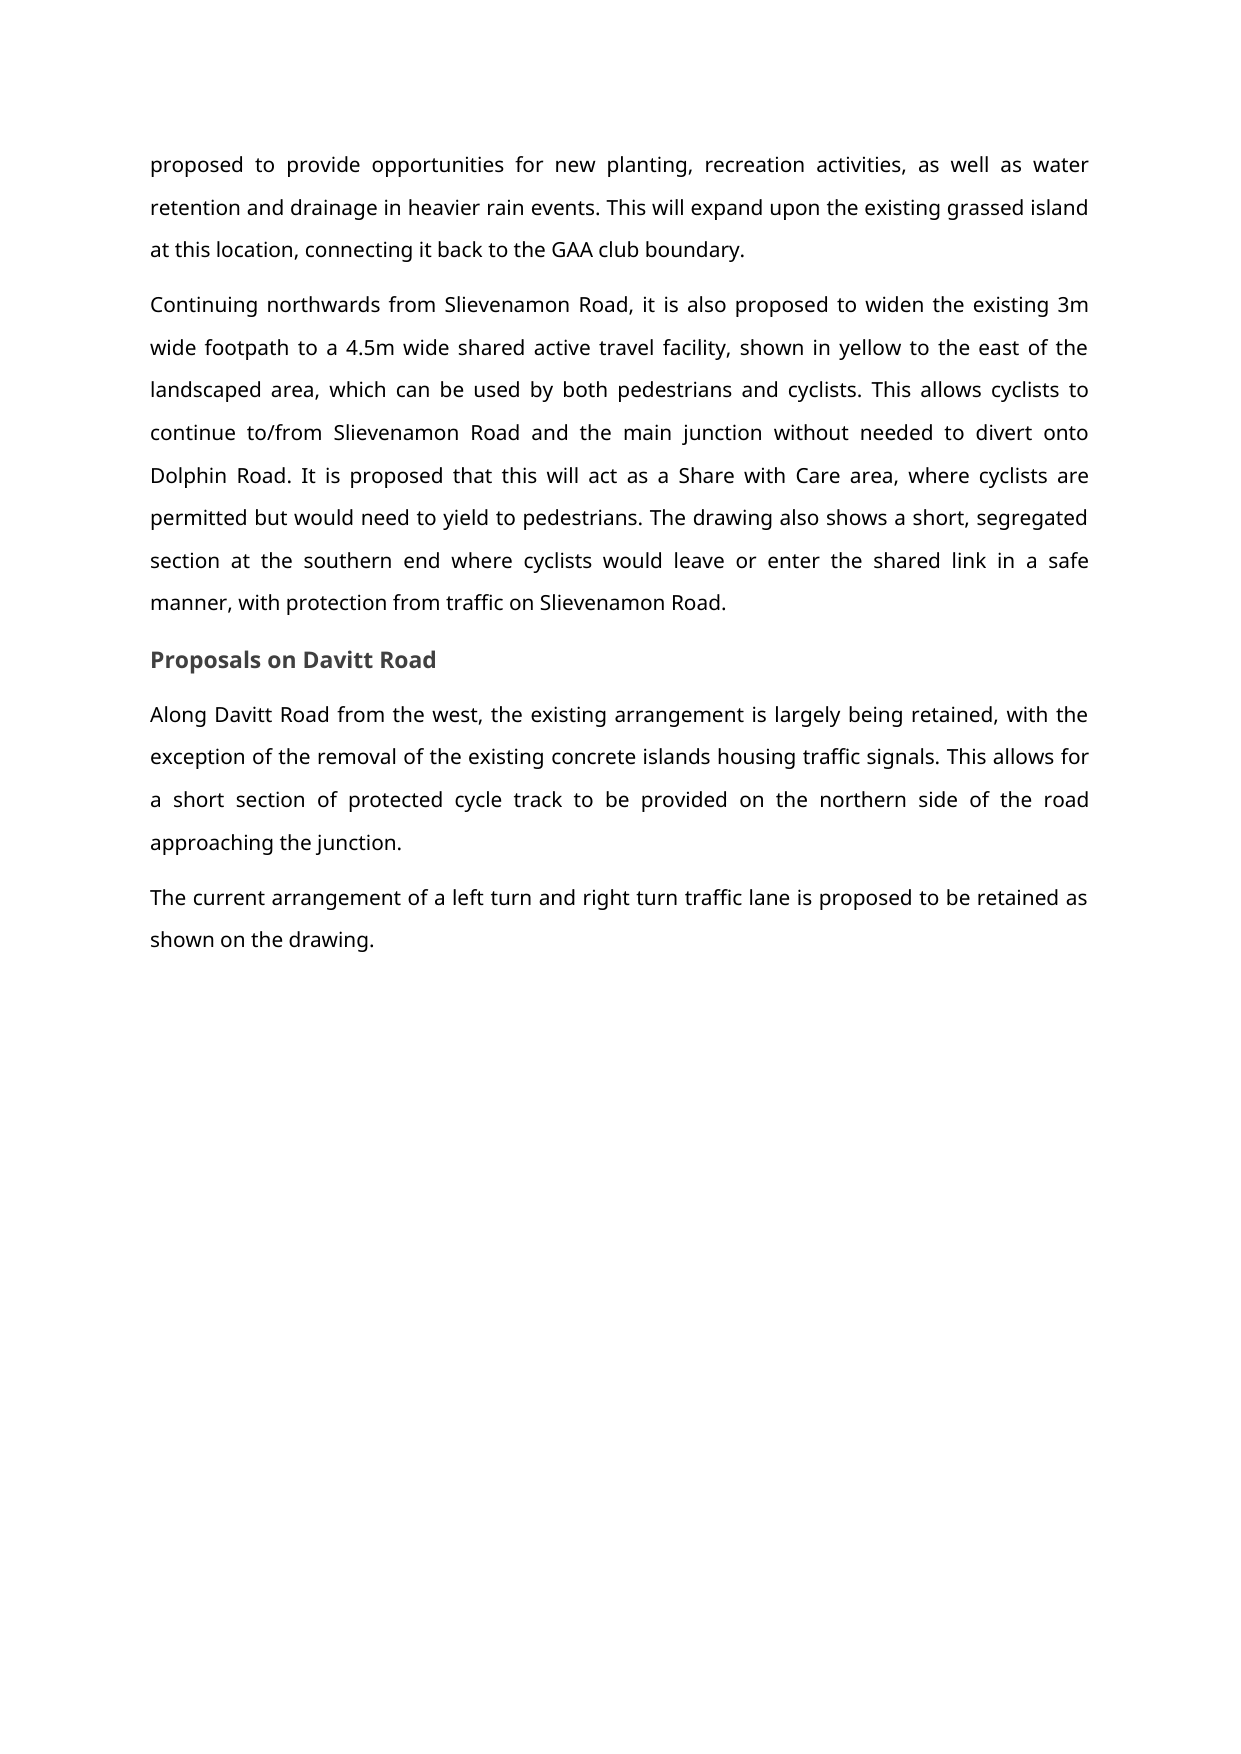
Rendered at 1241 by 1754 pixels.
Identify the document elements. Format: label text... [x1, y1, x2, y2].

subtitle Proposals on Davitt Road [150, 644, 1090, 675]
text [150, 150, 1090, 264]
text The current arrangement of a left turn and right turn traffic lane is proposed to be retained as shown on the drawing. [150, 883, 1090, 954]
text Continuing northwards from Slievenamon Road, it is also proposed to widen the existing 3m wide footpath to a 4.5m wide shared active travel facility, shown in yellow to the east of the landscaped area, which can be used by both pedestrians and cyclists. This allows cyclists to continue to/from Slievenamon Road and the main junction without needed to divert onto Dolphin Road. It is proposed that this will act as a Share with Care area, where cyclists are permitted but would need to yield to pedestrians. The drawing also shows a short, segregated section at the southern end where cyclists would leave or enter the shared link in a safe manner, with protection from traffic on Slievenamon Road. [150, 290, 1090, 617]
text Along Davitt Road from the west, the existing arrangement is largely being retained, with the exception of the removal of the existing concrete islands housing traffic signals. This allows for a short section of protected cycle track to be provided on the northern side of the road approaching the junction. [150, 700, 1090, 856]
